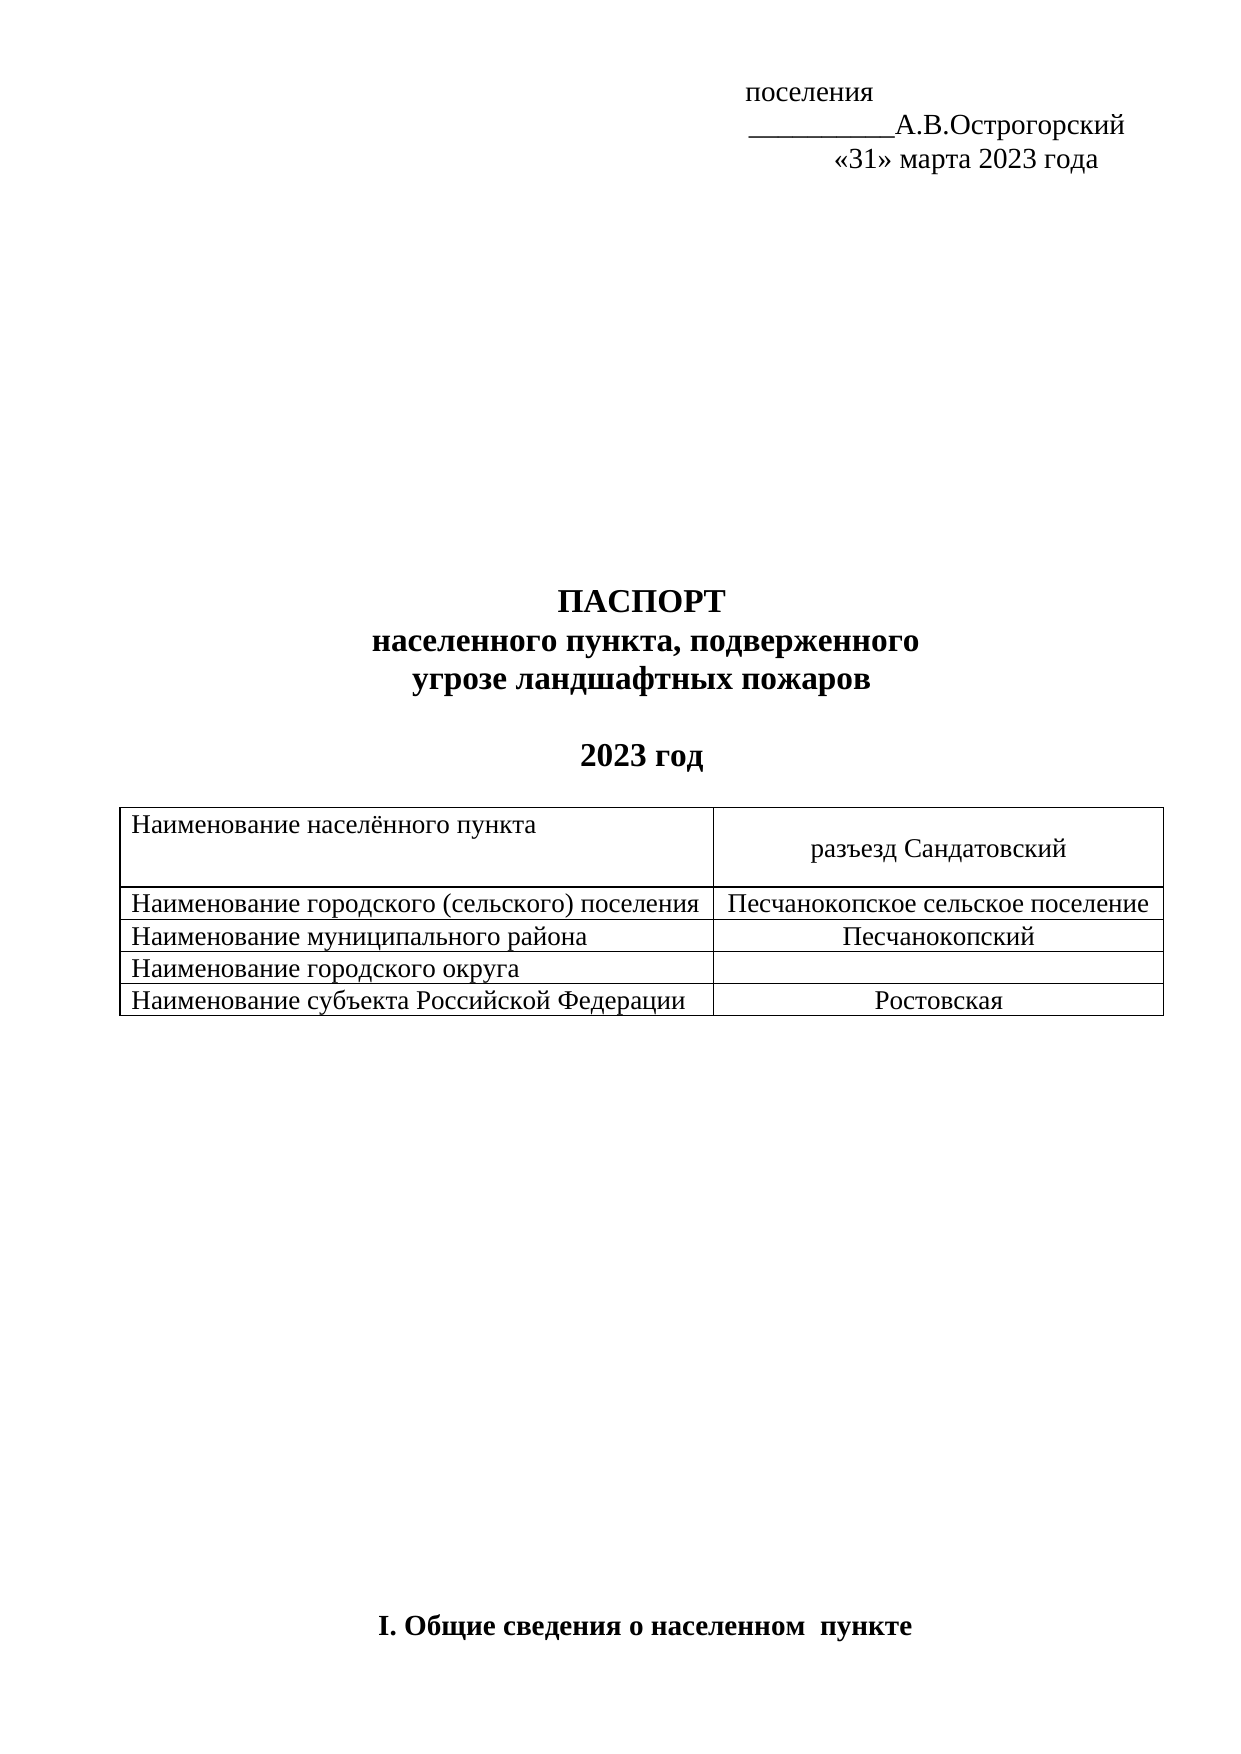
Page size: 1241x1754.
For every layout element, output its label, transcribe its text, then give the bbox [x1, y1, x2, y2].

text I. Общие сведения о населенном пункте [131, 1608, 1152, 1642]
table_header разъезд Сандатовский [714, 808, 1163, 886]
text «31» марта 2023 года [131, 141, 1152, 174]
table_header Наименование населённого пункта [121, 808, 713, 886]
table_cell Наименование муниципального района [121, 920, 713, 951]
table_cell Ростовская [714, 984, 1163, 1015]
text __________А.В.Острогорский [131, 107, 1152, 141]
text поселения [131, 74, 1152, 107]
text населенного пункта, подверженного [131, 620, 1152, 658]
text угрозе ландшафтных пожаров [131, 658, 1152, 697]
table_cell Наименование субъекта Российской Федерации [121, 984, 713, 1015]
table_cell Наименование городского округа [121, 952, 713, 983]
table_cell Песчанокопский [714, 920, 1163, 951]
text 2023 год [131, 735, 1152, 773]
table_cell [714, 952, 1163, 983]
table_cell Песчанокопское сельское поселение [714, 888, 1163, 919]
text ПАСПОРТ [131, 582, 1152, 620]
table_cell Наименование городского (сельского) поселения [121, 888, 713, 919]
